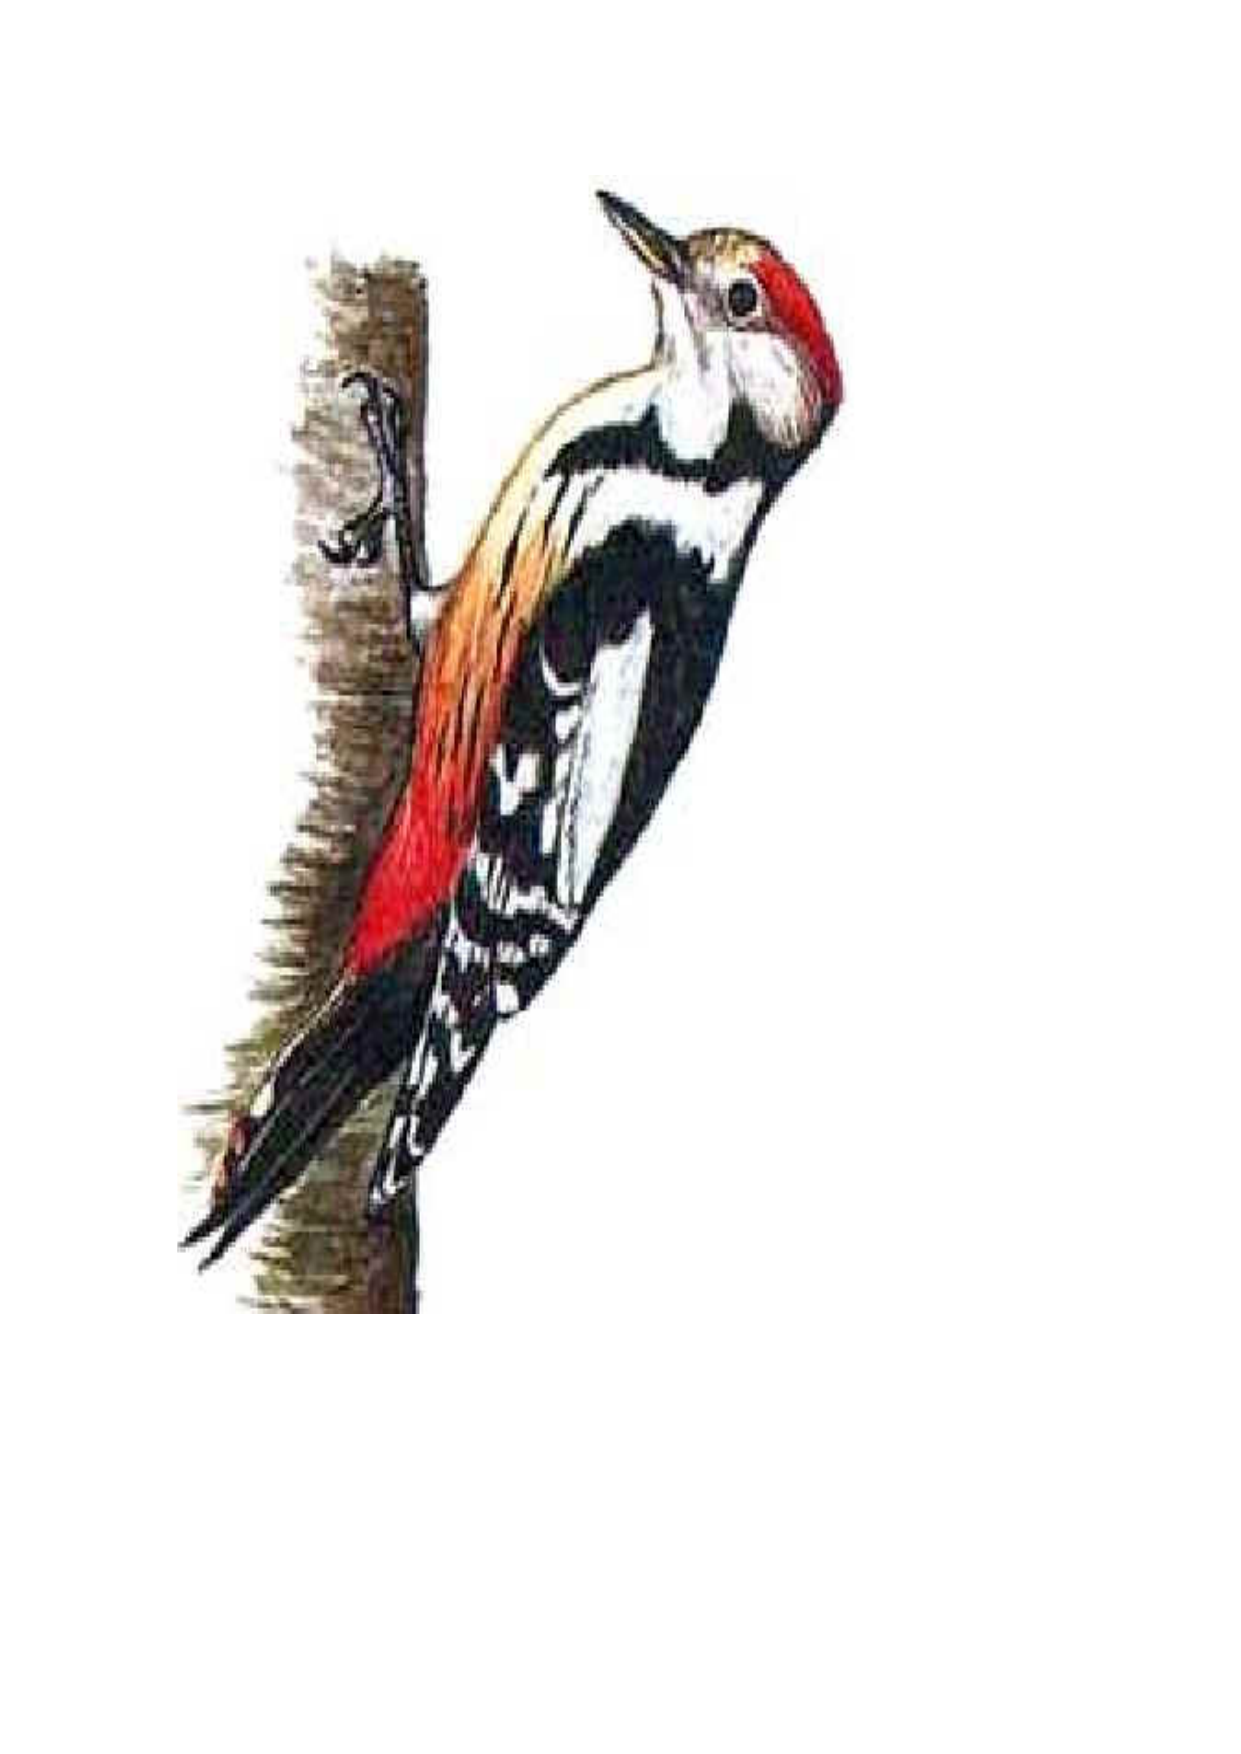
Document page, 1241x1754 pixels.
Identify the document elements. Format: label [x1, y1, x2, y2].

picture [177, 175, 856, 1314]
